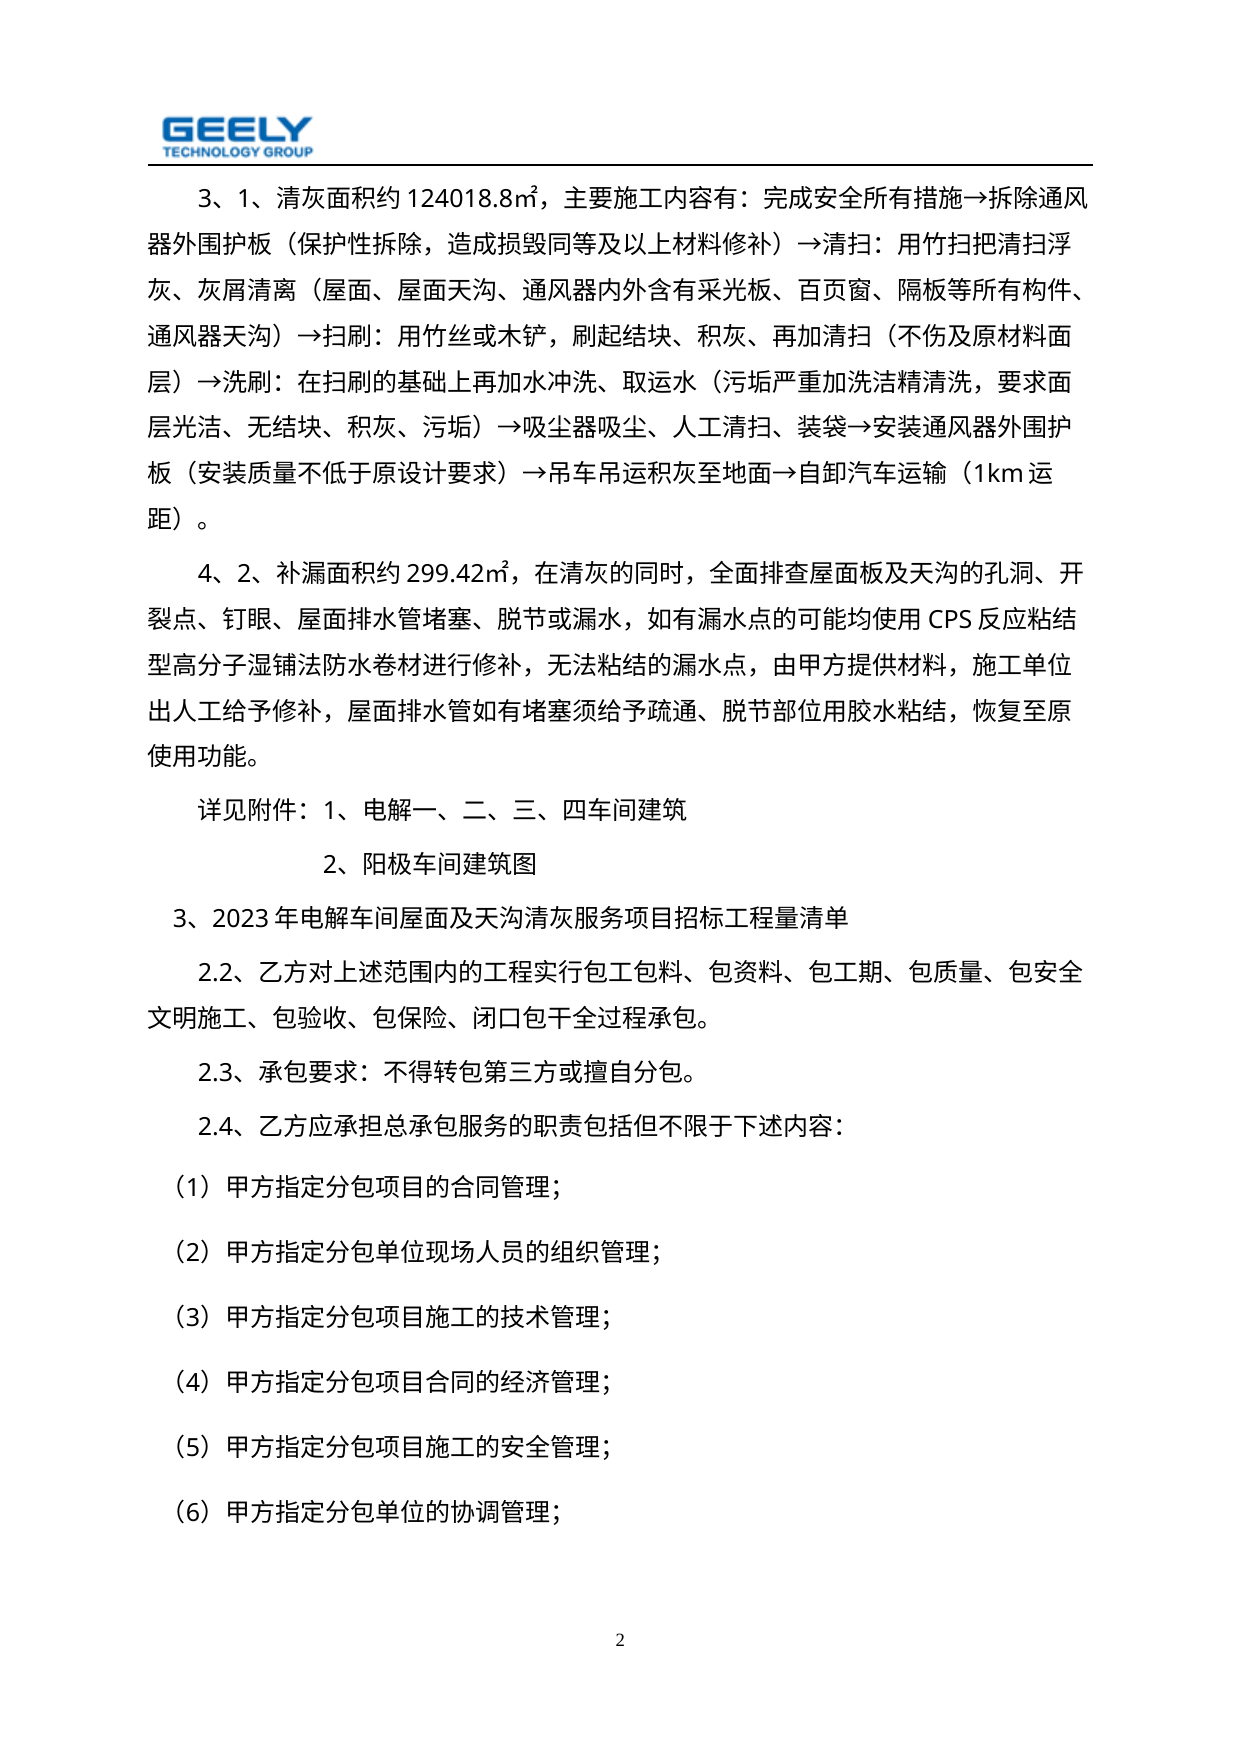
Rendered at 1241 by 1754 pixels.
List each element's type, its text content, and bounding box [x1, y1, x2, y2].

text （3）甲方指定分包项目施工的技术管理； [148, 1283, 1093, 1348]
list 阳极车间建筑图 [148, 837, 1093, 883]
text （2）甲方指定分包单位现场人员的组织管理； [148, 1218, 1093, 1283]
text 2.4、乙方应承担总承包服务的职责包括但不限于下述内容： [148, 1099, 1093, 1144]
list 1、清灰面积约124018.8㎡，主要施工内容有：完成安全所有措施→拆除通风器外围护板（保护性拆除，造成损毁同等及以上材料修补）→清扫：用竹扫把清扫浮灰、灰屑清离（屋面、屋面天沟、通风器内外含有采光板、百页窗、隔板等所有构件、通风器天沟）→扫刷：用竹丝或木铲，刷起结块、积灰、再加清扫（不伤及原材料面层）→洗刷：在扫刷的基础上再加水冲洗、取运水（污垢严重加洗洁精清洗，要求面层光洁、无结块、积灰、污垢）→吸尘器吸尘、人工清扫、装袋→安装通风器外围护板（安装质量不低于原设计要求）→吊车吊运积灰至地面→自卸汽车运输（1km运距）。 [148, 171, 1093, 538]
text 2.3、承包要求：不得转包第三方或擅自分包。 [148, 1045, 1093, 1091]
picture [147, 113, 325, 163]
text （6）甲方指定分包单位的协调管理； [148, 1478, 1093, 1543]
text 详见附件：1、电解一、二、三、四车间建筑 [148, 783, 1093, 829]
text （1）甲方指定分包项目的合同管理； [148, 1153, 1093, 1218]
text 2.2、乙方对上述范围内的工程实行包工包料、包资料、包工期、包质量、包安全文明施工、包验收、包保险、闭口包干全过程承包。 [148, 945, 1093, 1037]
list 3、2023年电解车间屋面及天沟清灰服务项目招标工程量清单 [148, 891, 1093, 937]
text （5）甲方指定分包项目施工的安全管理； [148, 1413, 1093, 1478]
text （4）甲方指定分包项目合同的经济管理； [148, 1348, 1093, 1413]
list 2、补漏面积约299.42㎡，在清灰的同时，全面排查屋面板及天沟的孔洞、开裂点、钉眼、屋面排水管堵塞、脱节或漏水，如有漏水点的可能均使用CPS反应粘结型高分子湿铺法防水卷材进行修补，无法粘结的漏水点，由甲方提供材料，施工单位出人工给予修补，屋面排水管如有堵塞须给予疏通、脱节部位用胶水粘结，恢复至原使用功能。 [148, 546, 1093, 775]
